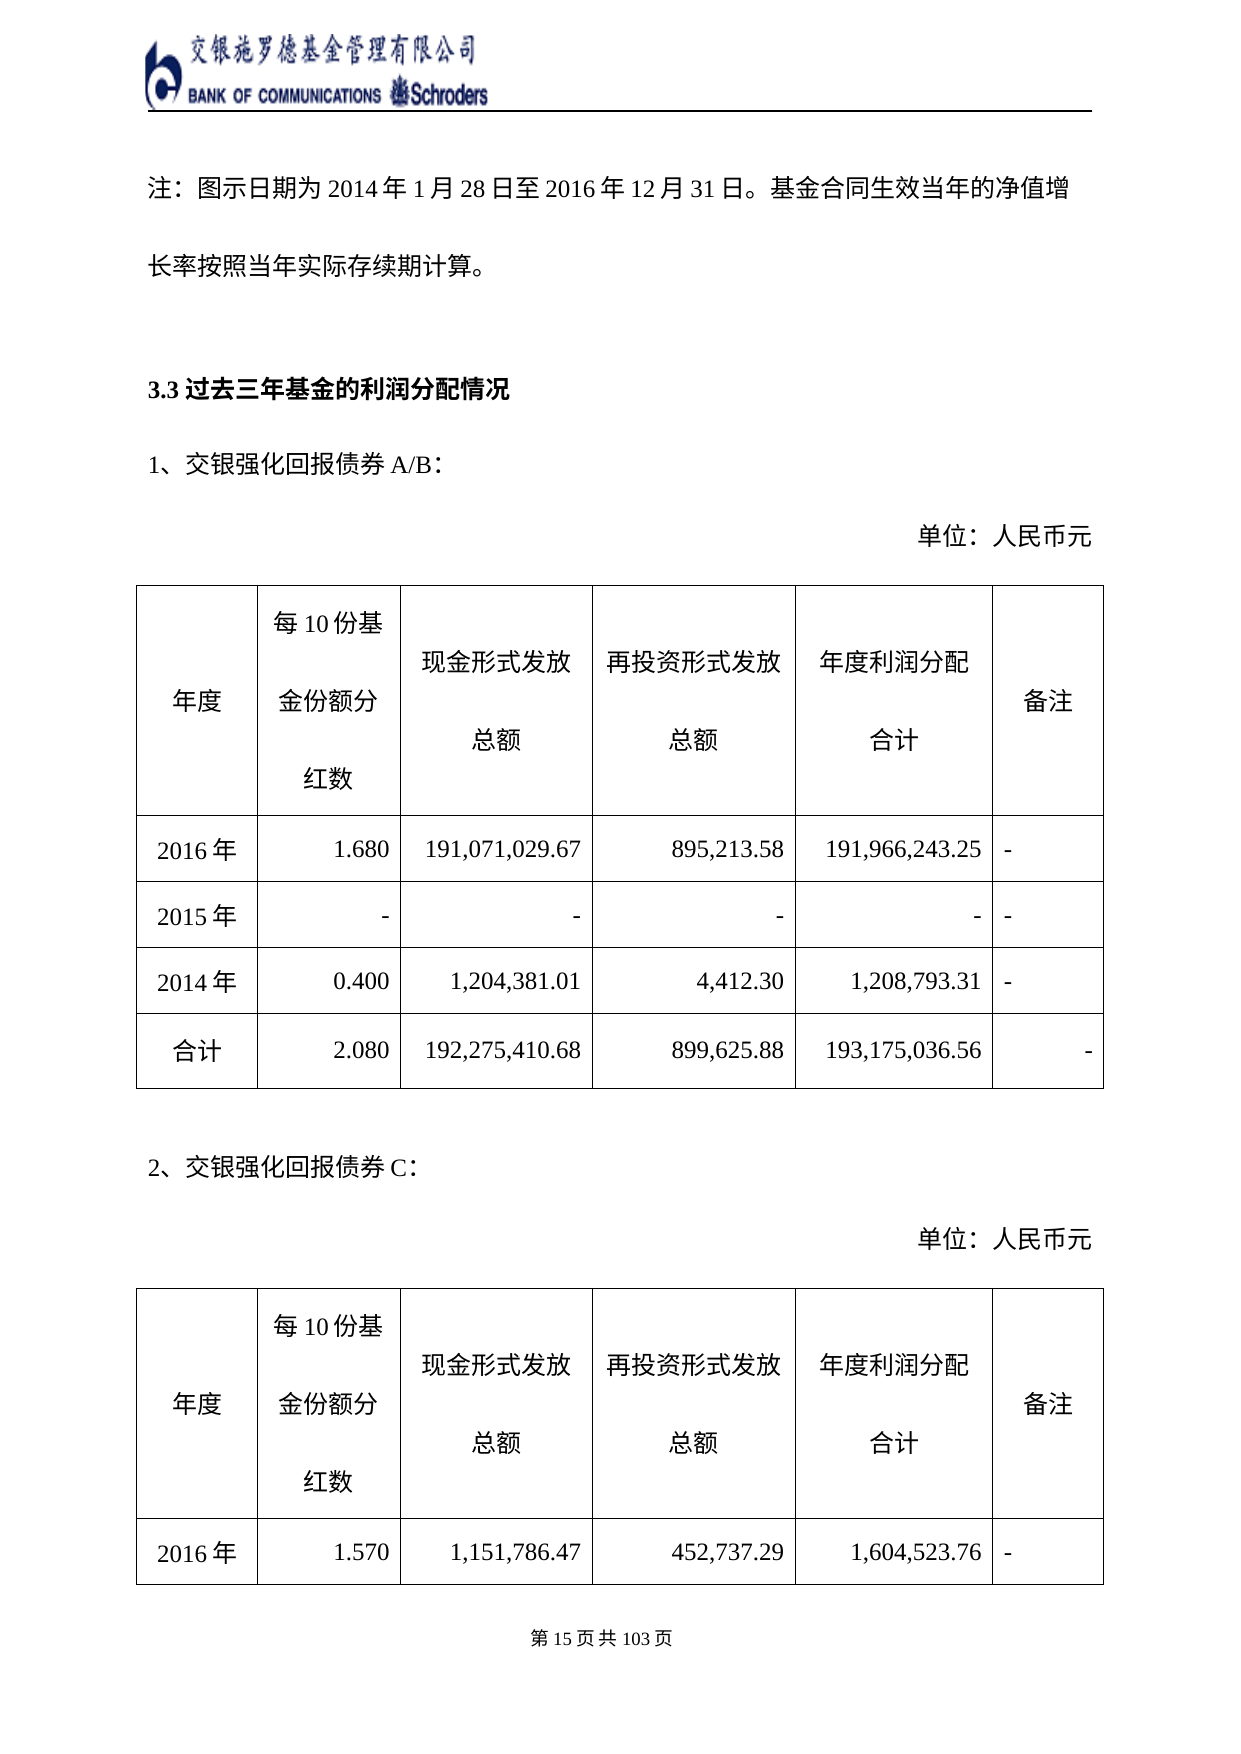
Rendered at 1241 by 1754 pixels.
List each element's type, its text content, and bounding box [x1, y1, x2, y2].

table_cell 191,966,243.25 [796, 816, 992, 881]
table_cell 1,151,786.47 [401, 1519, 592, 1584]
table_cell - [258, 882, 400, 947]
table_header 年度 [137, 586, 257, 815]
table_cell 0.400 [258, 948, 400, 1013]
table_cell 899,625.88 [593, 1014, 795, 1087]
table_cell 4,412.30 [593, 948, 795, 1013]
table_cell - [993, 1519, 1103, 1584]
table_cell - [401, 882, 592, 947]
table_cell 895,213.58 [593, 816, 795, 881]
picture [145, 34, 488, 110]
table_cell 193,175,036.56 [796, 1014, 992, 1087]
table_header 每10份基金份额分红数 [258, 586, 400, 815]
table_cell - [593, 882, 795, 947]
table_cell 2014年 [137, 948, 257, 1013]
table_cell 1,208,793.31 [796, 948, 992, 1013]
table_cell 1.680 [258, 816, 400, 881]
table_cell - [993, 1014, 1103, 1087]
table_cell 452,737.29 [593, 1519, 795, 1584]
table_cell 2015年 [137, 882, 257, 947]
subtitle 3.3 过去三年基金的利润分配情况 [148, 355, 1092, 420]
text 单位：人民币元 [148, 1205, 1092, 1270]
table_cell 2016年 [137, 816, 257, 881]
table_header 备注 [993, 1289, 1103, 1518]
table_header 年度利润分配合计 [796, 586, 992, 815]
table_header 备注 [993, 586, 1103, 815]
table_header 现金形式发放总额 [401, 1289, 592, 1518]
table_header 每10份基金份额分红数 [258, 1289, 400, 1518]
text 注：图示日期为2014年1月28日至2016年12月31日。基金合同生效当年的净值增长率按照当年实际存续期计算。 [148, 154, 1092, 297]
table_cell 1.570 [258, 1519, 400, 1584]
table_header 年度 [137, 1289, 257, 1518]
table_cell 1,604,523.76 [796, 1519, 992, 1584]
table_cell - [796, 882, 992, 947]
table_header 年度利润分配合计 [796, 1289, 992, 1518]
table_header 再投资形式发放总额 [593, 1289, 795, 1518]
table_cell - [993, 882, 1103, 947]
table_header 再投资形式发放总额 [593, 586, 795, 815]
table_header 现金形式发放总额 [401, 586, 592, 815]
table_cell 191,071,029.67 [401, 816, 592, 881]
text 2、交银强化回报债券C： [148, 1133, 1092, 1198]
table_cell 1,204,381.01 [401, 948, 592, 1013]
table_cell - [993, 816, 1103, 881]
table_cell 2.080 [258, 1014, 400, 1087]
table_cell - [993, 948, 1103, 1013]
text 1、交银强化回报债券A/B： [148, 430, 1092, 495]
table_cell 合计 [137, 1014, 257, 1087]
table_cell 2016年 [137, 1519, 257, 1584]
text 单位：人民币元 [148, 502, 1092, 567]
table_cell 192,275,410.68 [401, 1014, 592, 1087]
